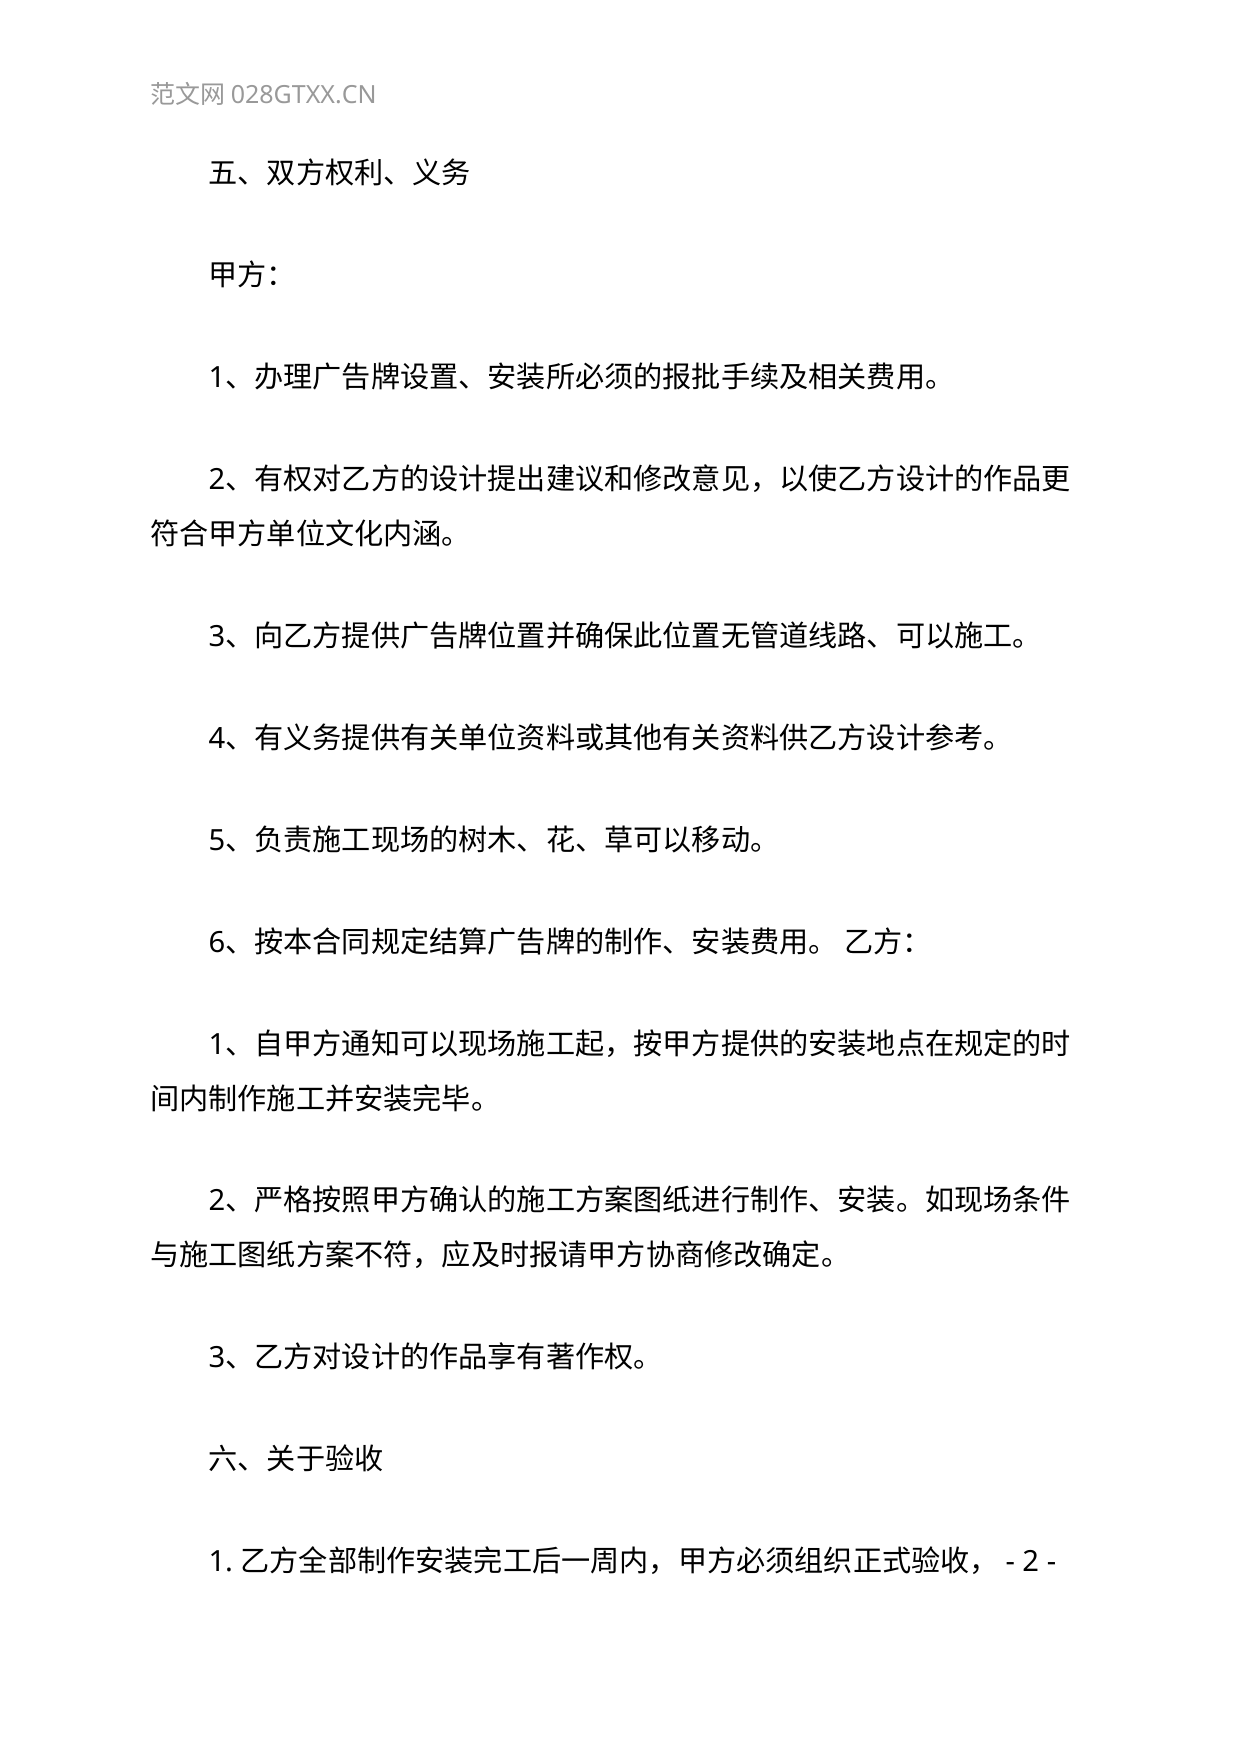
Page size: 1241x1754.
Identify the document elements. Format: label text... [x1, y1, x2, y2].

text 2、有权对乙方的设计提出建议和修改意见，以使乙方设计的作品更符合甲方单位文化内涵。 [150, 456, 1090, 553]
text 六、关于验收 [150, 1436, 1090, 1478]
text 3、乙方对设计的作品享有著作权。 [150, 1334, 1090, 1376]
text 5、负责施工现场的树木、花、草可以移动。 [150, 816, 1090, 859]
text 4、有义务提供有关单位资料或其他有关资料供乙方设计参考。 [150, 714, 1090, 757]
text 1、办理广告牌设置、安装所必须的报批手续及相关费用。 [150, 353, 1090, 396]
text 1、自甲方通知可以现场施工起，按甲方提供的安装地点在规定的时间内制作施工并安装完毕。 [150, 1020, 1090, 1117]
text 3、向乙方提供广告牌位置并确保此位置无管道线路、可以施工。 [150, 612, 1090, 655]
text 6、按本合同规定结算广告牌的制作、安装费用。 乙方： [150, 918, 1090, 961]
text 甲方： [150, 252, 1090, 294]
text 2、严格按照甲方确认的施工方案图纸进行制作、安装。如现场条件与施工图纸方案不符，应及时报请甲方协商修改确定。 [150, 1177, 1090, 1274]
text 1. 乙方全部制作安装完工后一周内，甲方必须组织正式验收， - 2 - [150, 1537, 1090, 1580]
text 五、双方权利、义务 [150, 150, 1090, 192]
